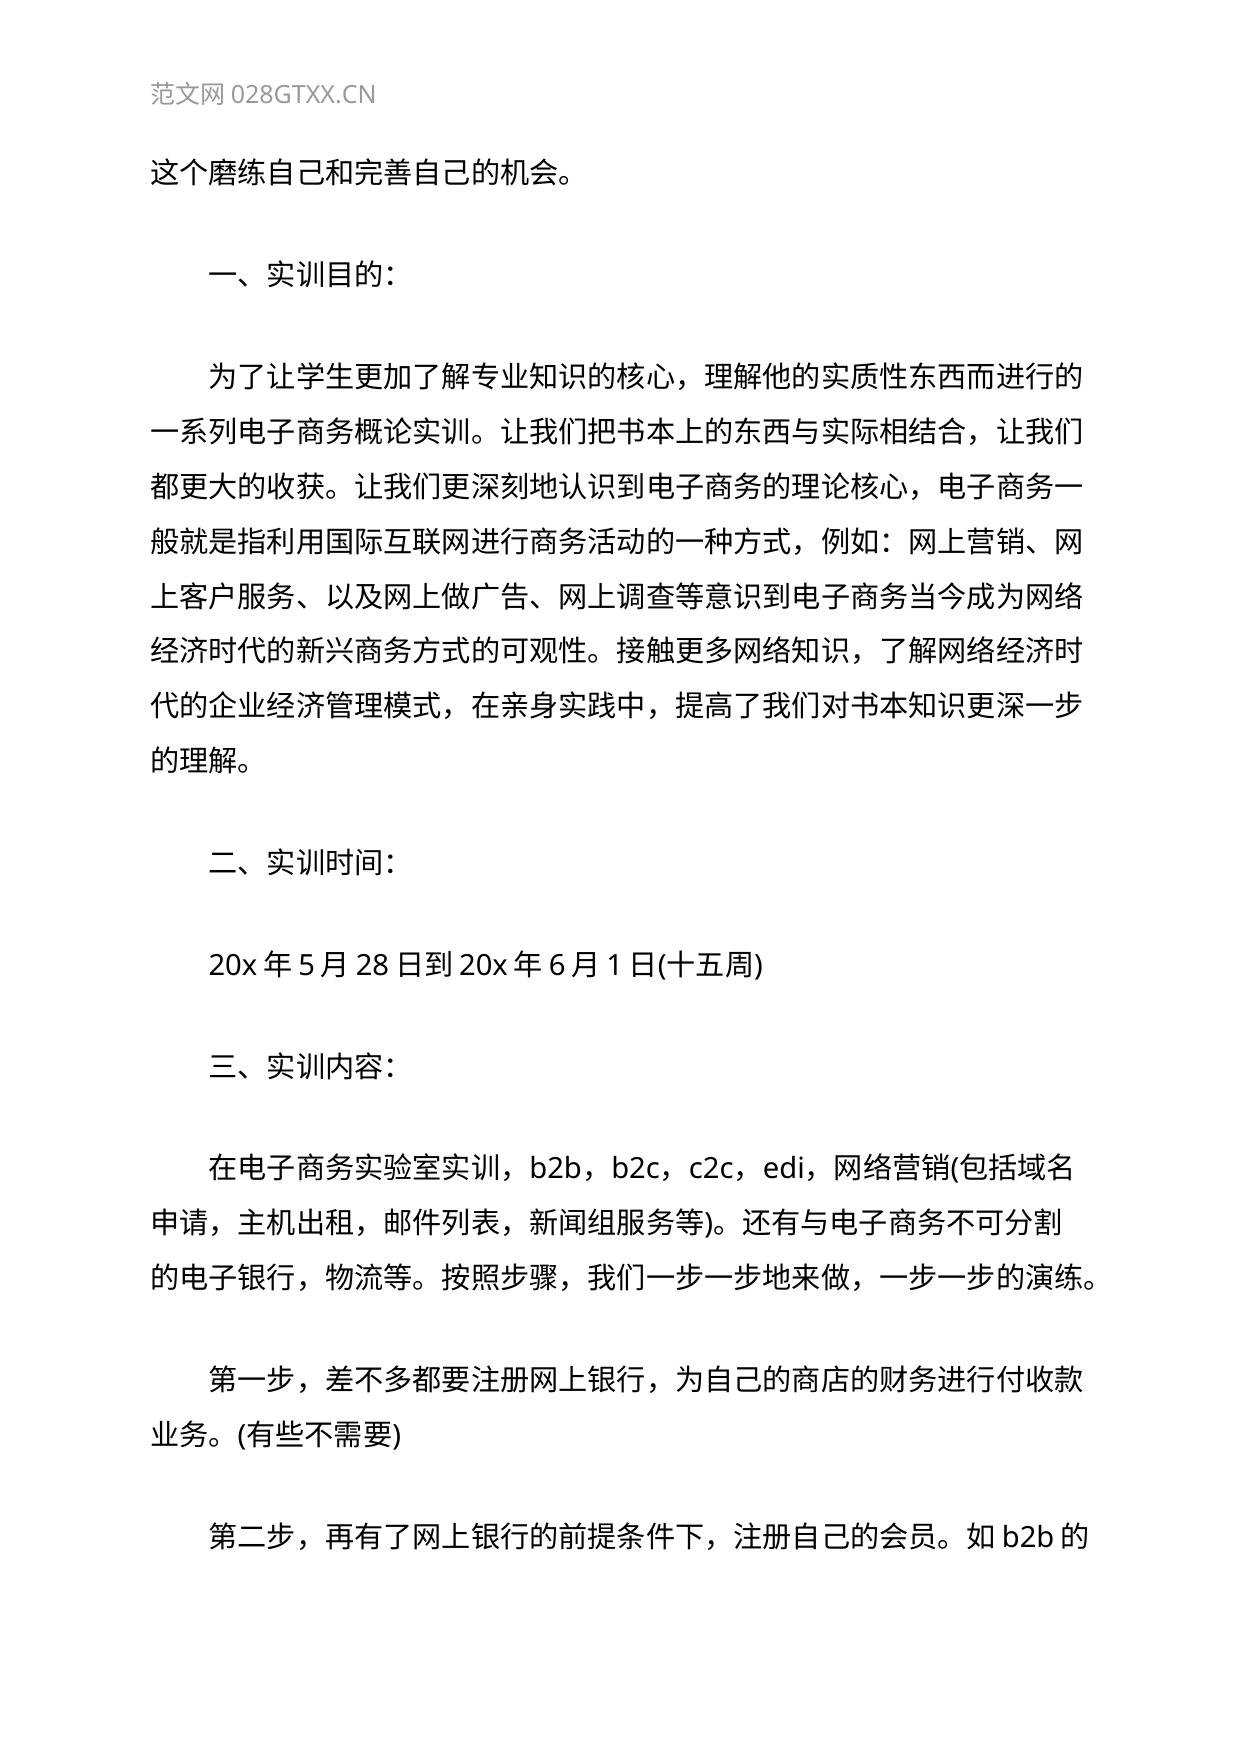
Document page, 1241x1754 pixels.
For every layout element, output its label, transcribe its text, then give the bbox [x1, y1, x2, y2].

text 20x年5月28日到20x年6月1日(十五周) [150, 941, 1090, 984]
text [150, 150, 1090, 192]
text 第一步，差不多都要注册网上银行，为自己的商店的财务进行付收款业务。(有些不需要) [150, 1357, 1090, 1454]
text 为了让学生更加了解专业知识的核心，理解他的实质性东西而进行的一系列电子商务概论实训。让我们把书本上的东西与实际相结合，让我们都更大的收获。让我们更深刻地认识到电子商务的理论核心，电子商务一般就是指利用国际互联网进行商务活动的一种方式，例如：网上营销、网上客户服务、以及网上做广告、网上调查等意识到电子商务当今成为网络经济时代的新兴商务方式的可观性。接触更多网络知识，了解网络经济时代的企业经济管理模式，在亲身实践中，提高了我们对书本知识更深一步的理解。 [150, 353, 1090, 780]
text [150, 1514, 1090, 1556]
text 在电子商务实验室实训，b2b，b2c，c2c，edi，网络营销(包括域名申请，主机出租，邮件列表，新闻组服务等)。还有与电子商务不可分割的电子银行，物流等。按照步骤，我们一步一步地来做，一步一步的演练。 [150, 1145, 1090, 1297]
text 一、实训目的： [150, 252, 1090, 294]
text 三、实训内容： [150, 1043, 1090, 1086]
text 二、实训时间： [150, 839, 1090, 882]
